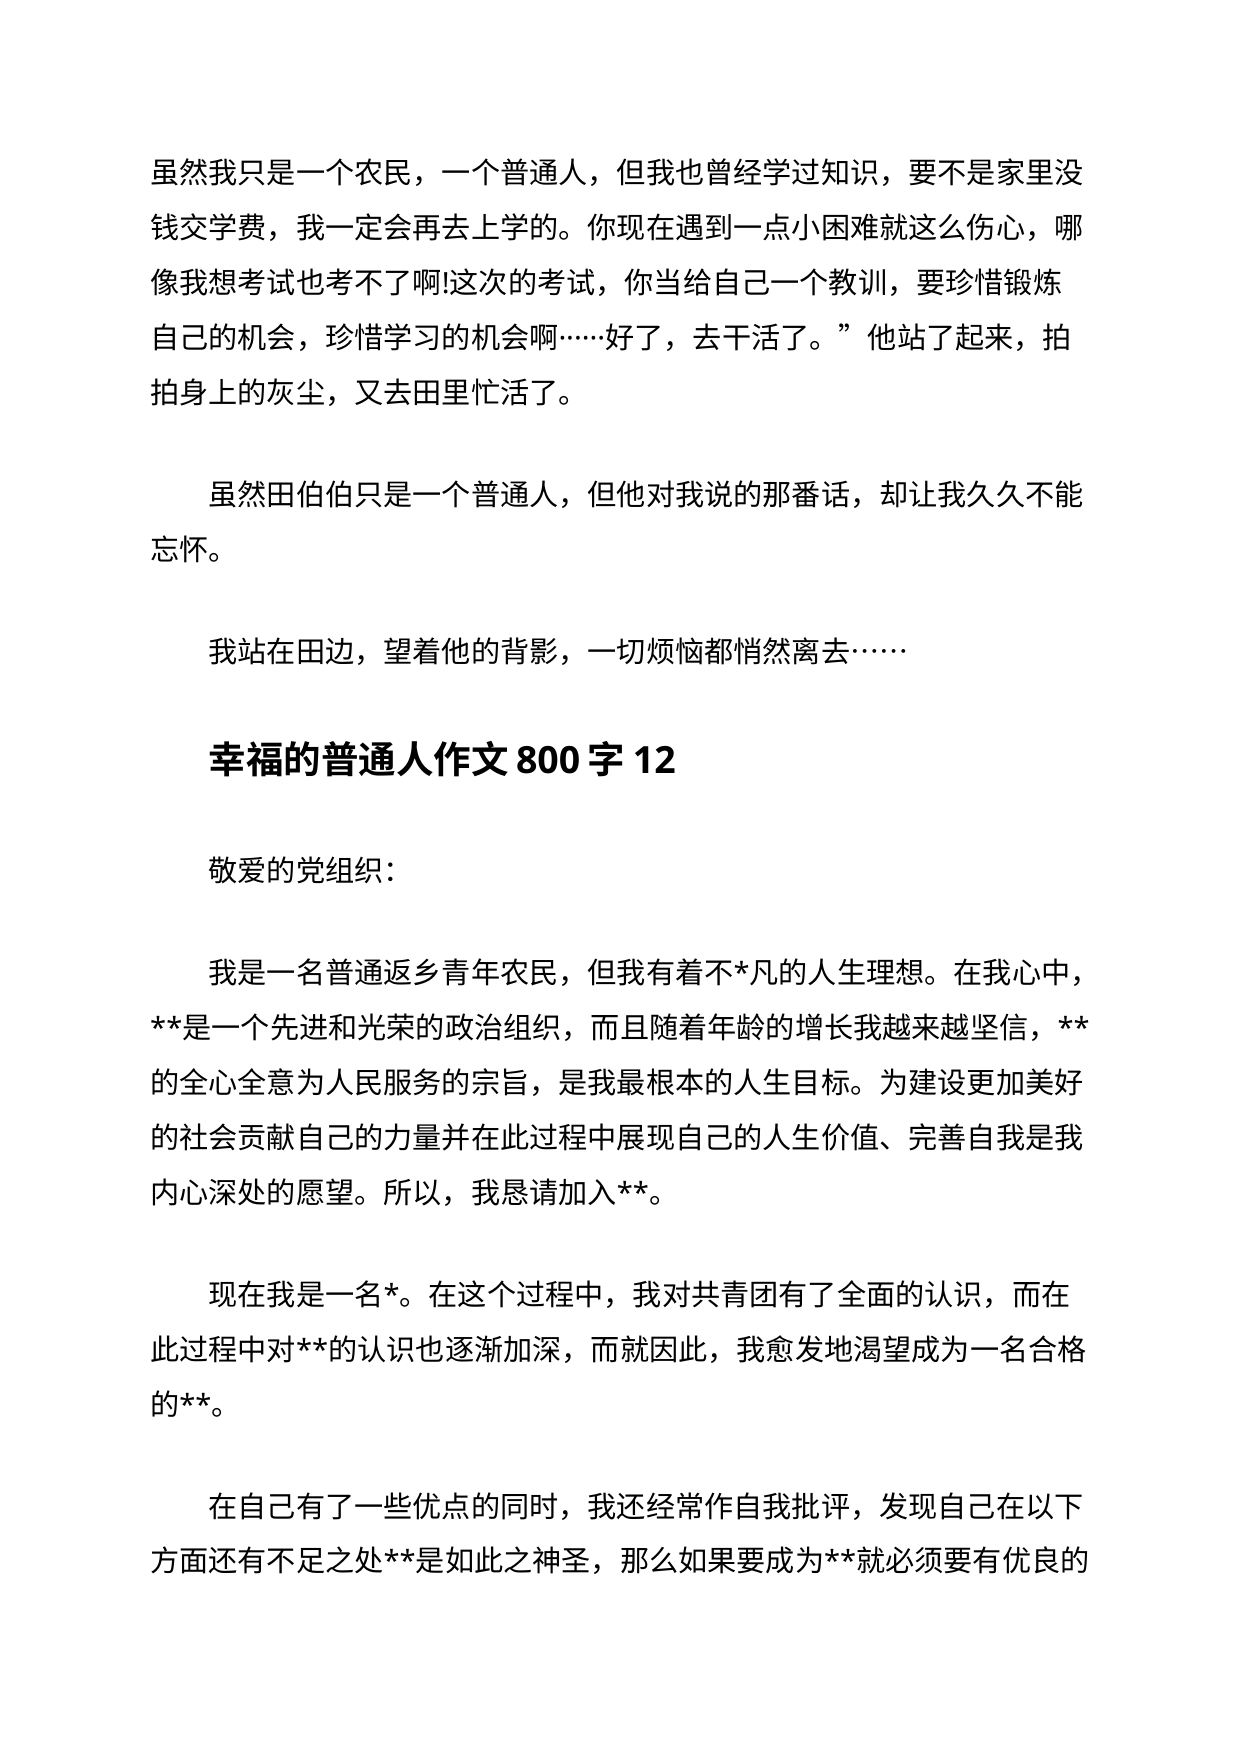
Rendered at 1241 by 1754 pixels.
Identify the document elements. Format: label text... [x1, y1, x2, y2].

text 我站在田边，望着他的背影，一切烦恼都悄然离去…… [150, 628, 1090, 671]
text 虽然田伯伯只是一个普通人，但他对我说的那番话，却让我久久不能忘怀。 [150, 472, 1090, 569]
text 幸福的普通人作文800字12 [150, 730, 1090, 784]
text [150, 150, 1090, 412]
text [150, 1483, 1090, 1580]
text 现在我是一名*。在这个过程中，我对共青团有了全面的认识，而在此过程中对**的认识也逐渐加深，而就因此，我愈发地渴望成为一名合格的**。 [150, 1271, 1090, 1423]
text 敬爱的党组织： [150, 848, 1090, 890]
text 我是一名普通返乡青年农民，但我有着不*凡的人生理想。在我心中，**是一个先进和光荣的政治组织，而且随着年龄的增长我越来越坚信，**的全心全意为人民服务的宗旨，是我最根本的人生目标。为建设更加美好的社会贡献自己的力量并在此过程中展现自己的人生价值、完善自我是我内心深处的愿望。所以，我恳请加入**。 [150, 949, 1090, 1212]
